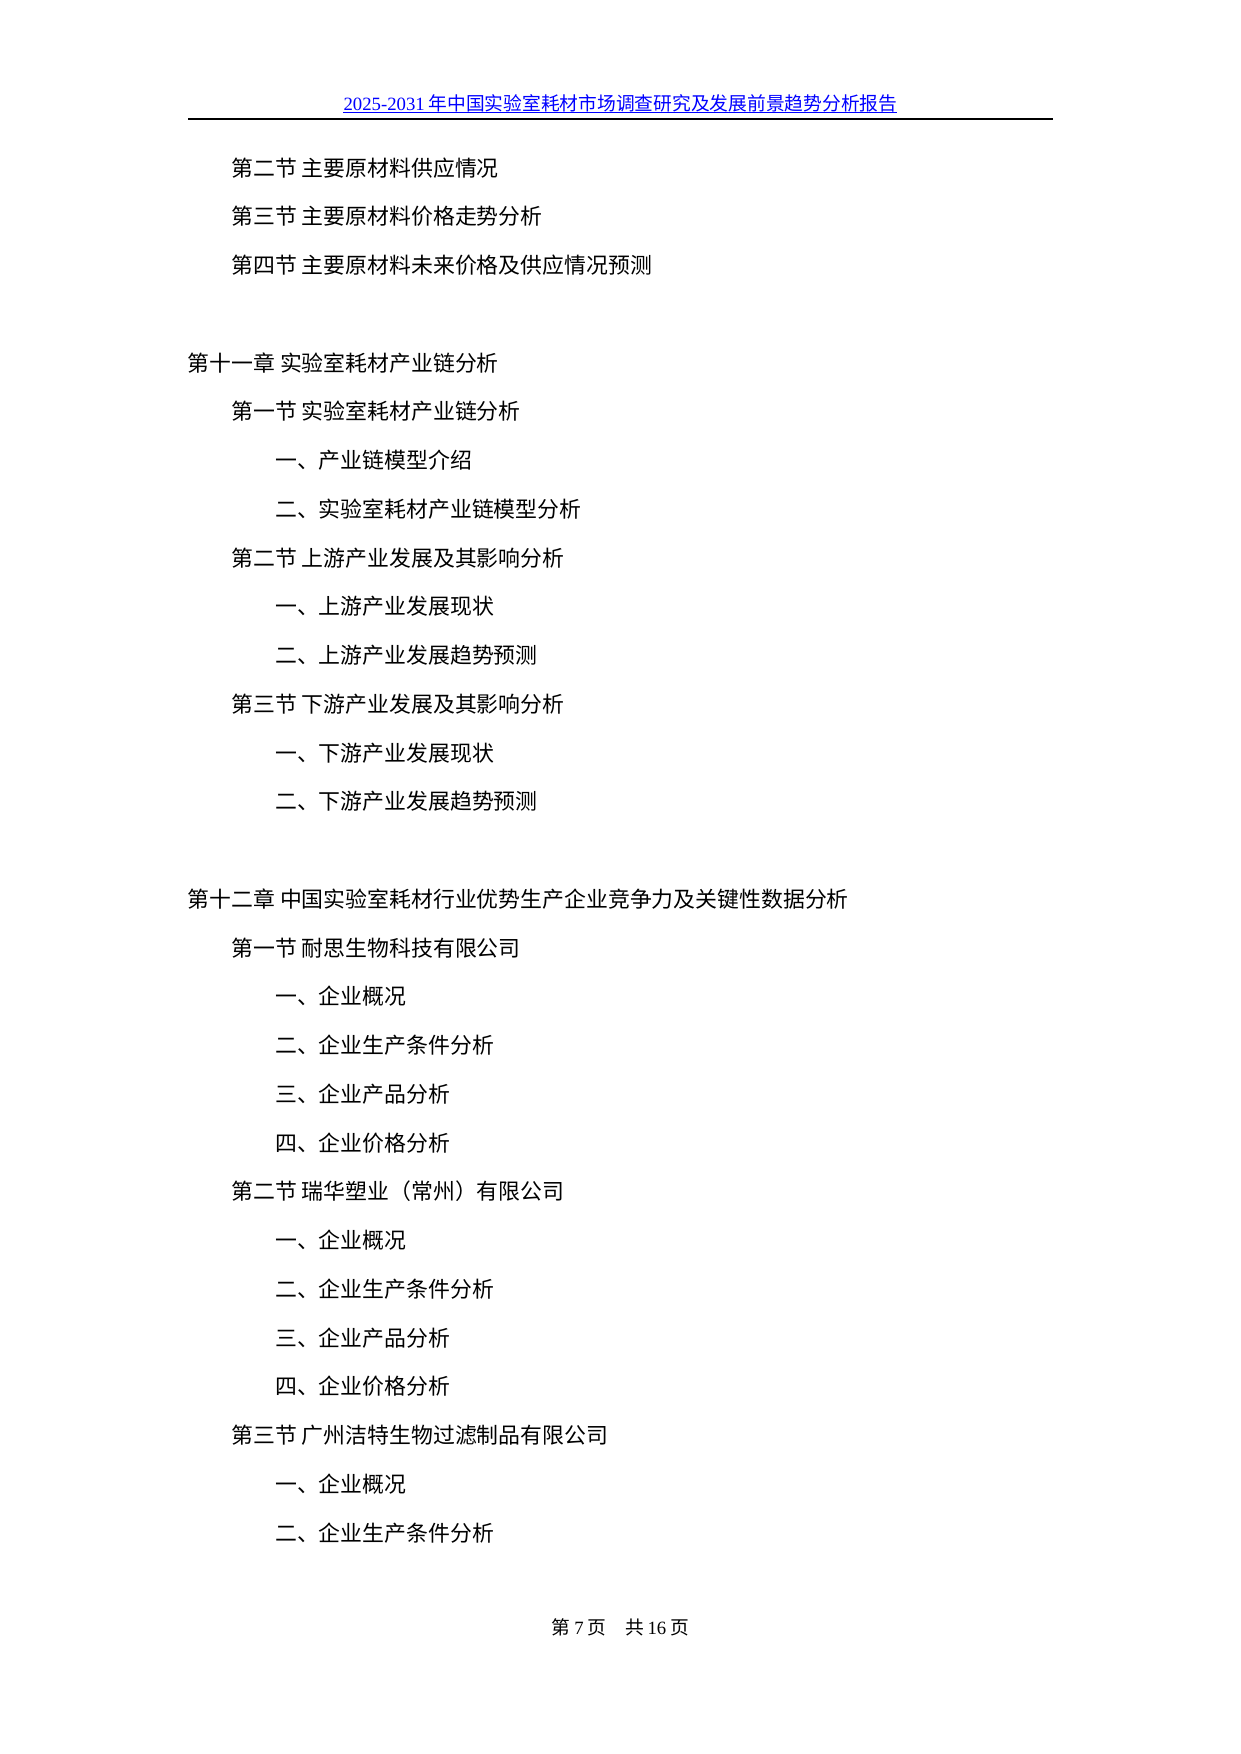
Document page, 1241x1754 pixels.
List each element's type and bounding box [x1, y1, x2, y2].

text [187, 150, 1053, 1548]
